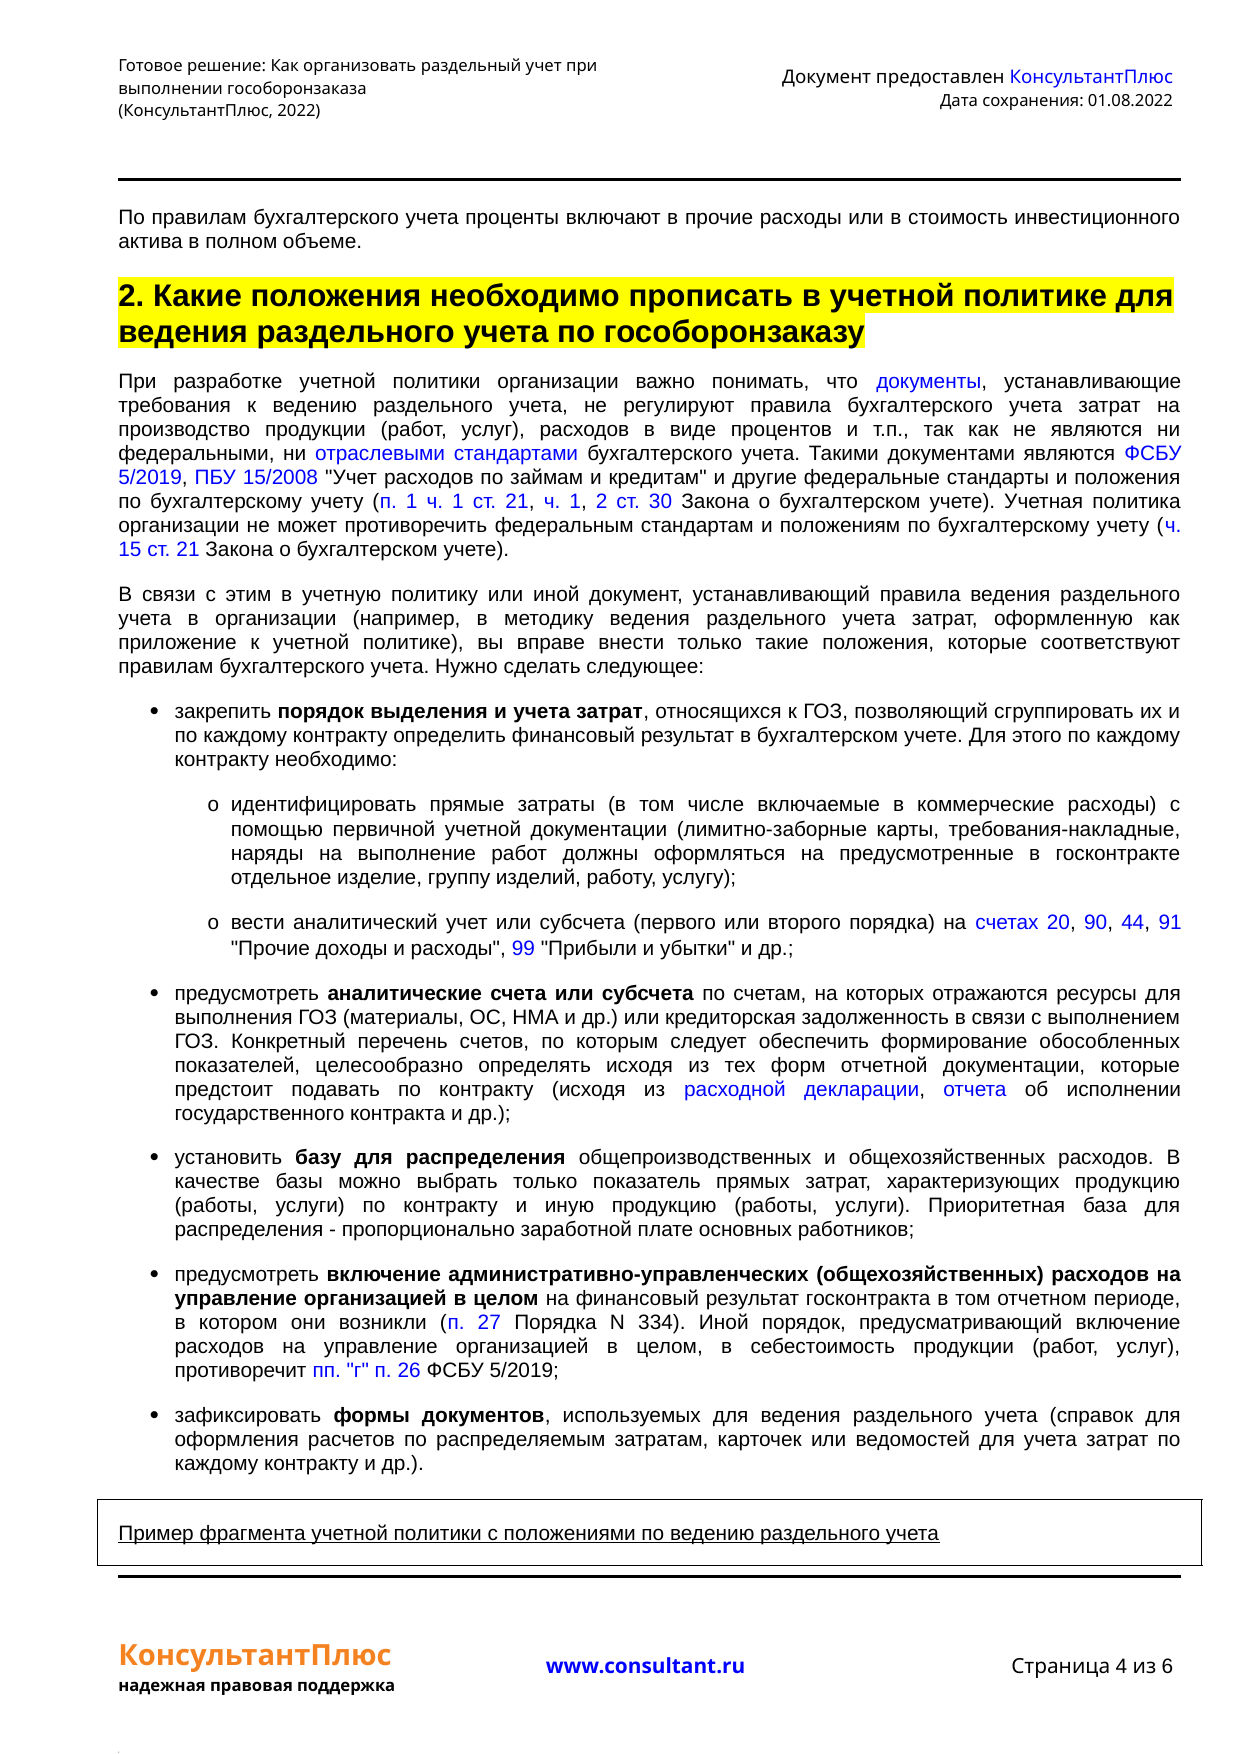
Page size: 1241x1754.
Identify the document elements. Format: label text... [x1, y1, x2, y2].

list предусмотреть аналитические счета или субсчета по счетам, на которых отражаются ресурсы для выполнения ГОЗ (материалы, ОС, НМА и др.) или кредиторская задолженность в связи с выполнением ГОЗ. Конкретный перечень счетов, по которым следует обеспечить формирование обособленных показателей, целесообразно определять исходя из тех форм отчетной документации, которые предстоит подавать по контракту (исходя из расходной декларации, отчета об исполнении государственного контракта и др.); [151, 981, 1181, 1124]
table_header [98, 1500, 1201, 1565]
list предусмотреть включение административно-управленческих (общехозяйственных) расходов на управление организацией в целом на финансовый результат госконтракта в том отчетном периоде, в котором они возникли (п. 27 Порядка N 334). Иной порядок, предусматривающий включение расходов на управление организацией в целом, в себестоимость продукции (работ, услуг), противоречит пп. "г" п. 26 ФСБУ 5/2019; [151, 1262, 1181, 1382]
text 2. Какие положения необходимо прописать в учетной политике для ведения раздельного учета по гособоронзаказу [865, 277, 1181, 348]
list установить базу для распределения общепроизводственных и общехозяйственных расходов. В качестве базы можно выбрать только показатель прямых затрат, характеризующих продукцию (работы, услуги) по контракту и иную продукцию (работы, услуги). Приоритетная база для распределения - пропорционально заработной плате основных работников; [151, 1145, 1181, 1241]
list идентифицировать прямые затраты (в том числе включаемые в коммерческие расходы) с помощью первичной учетной документации (лимитно-заборные карты, требования-накладные, наряды на выполнение работ должны оформляться на предусмотренные в госконтракте отдельное изделие, группу изделий, работу, услугу); [207, 791, 1181, 889]
list вести аналитический учет или субсчета (первого или второго порядка) на счетах 20, 90, 44, 91 "Прочие доходы и расходы", 99 "Прибыли и убытки" и др.; [207, 910, 1181, 960]
text При разработке учетной политики организации важно понимать, что документы, устанавливающие требования к ведению раздельного учета, не регулируют правила бухгалтерского учета затрат на производство продукции (работ, услуг), расходов в виде процентов и т.п., так как не являются ни федеральными, ни отраслевыми стандартами бухгалтерского учета. Такими документами являются ФСБУ 5/2019, ПБУ 15/2008 "Учет расходов по займам и кредитам" и другие федеральные стандарты и положения по бухгалтерскому учету (п. 1 ч. 1 ст. 21, ч. 1, 2 ст. 30 Закона о бухгалтерском учете). Учетная политика организации не может противоречить федеральным стандартам и положениям по бухгалтерскому учету (ч. 15 ст. 21 Закона о бухгалтерском учете). [118, 369, 1181, 561]
text По правилам бухгалтерского учета проценты включают в прочие расходы или в стоимость инвестиционного актива в полном объеме. [118, 205, 1181, 253]
list закрепить порядок выделения и учета затрат, относящихся к ГОЗ, позволяющий сгруппировать их и по каждому контракту определить финансовый результат в бухгалтерском учете. Для этого по каждому контракту необходимо: [151, 698, 1181, 771]
list зафиксировать формы документов, используемых для ведения раздельного учета (справок для оформления расчетов по распределяемым затратам, карточек или ведомостей для учета затрат по каждому контракту и др.). [151, 1403, 1181, 1475]
text В связи с этим в учетную политику или иной документ, устанавливающий правила ведения раздельного учета в организации (например, в методику ведения раздельного учета затрат, оформленную как приложение к учетной политике), вы вправе внести только такие положения, которые соответствуют правилам бухгалтерского учета. Нужно сделать следующее: [118, 582, 1181, 678]
